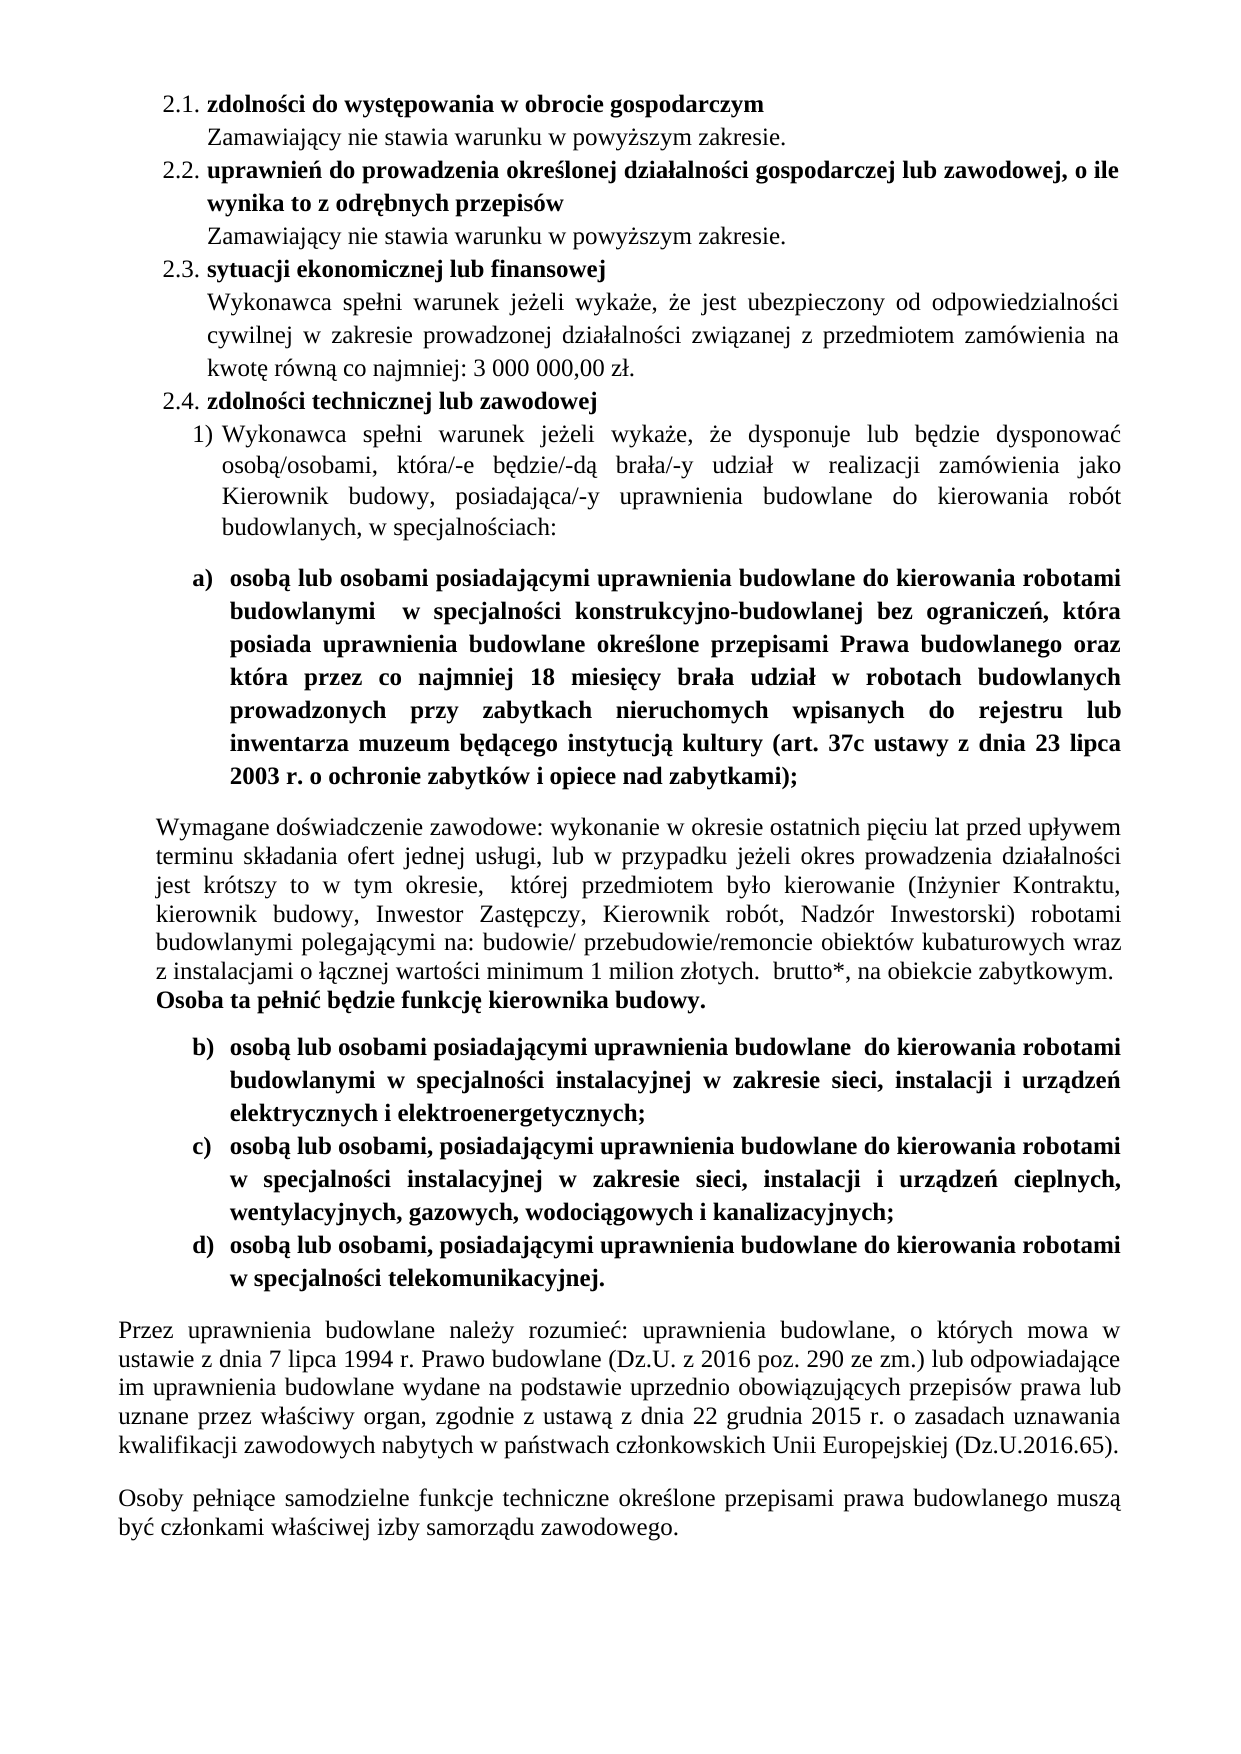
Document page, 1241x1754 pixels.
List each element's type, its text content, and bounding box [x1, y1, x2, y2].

text Osoby pełniące samodzielne funkcje techniczne określone przepisami prawa budowlanego muszą być członkami właściwej izby samorządu zawodowego. [118, 1483, 1122, 1541]
text Przez uprawnienia budowlane należy rozumieć: uprawnienia budowlane, o których mowa w ustawie z dnia 7 lipca 1994 r. Prawo budowlane (Dz.U. z 2016 poz. 290 ze zm.) lub odpowiadające im uprawnienia budowlane wydane na podstawie uprzednio obowiązujących przepisów prawa lub uznane przez właściwy organ, zgodnie z ustawą z dnia 22 grudnia 2015 r. o zasadach uznawania kwalifikacji zawodowych nabytych w państwach członkowskich Unii Europejskiej (Dz.U.2016.65). [118, 1315, 1122, 1459]
list uprawnień do prowadzenia określonej działalności gospodarczej lub zawodowej, o ile wynika to z odrębnych przepisów [162, 155, 1120, 216]
text Wykonawca spełni warunek jeżeli wykaże, że jest ubezpieczony od odpowiedzialności cywilnej w zakresie prowadzonej działalności związanej z przedmiotem zamówienia na kwotę równą co najmniej: 3 000 000,00 zł. [207, 287, 1120, 382]
text Osoba ta pełnić będzie funkcję kierownika budowy. [156, 985, 1122, 1014]
list osobą lub osobami, posiadającymi uprawnienia budowlane do kierowania robotami w specjalności telekomunikacyjnej. [192, 1230, 1122, 1292]
text Zamawiający nie stawia warunku w powyższym zakresie. [207, 122, 1120, 150]
list zdolności technicznej lub zawodowej [162, 386, 1120, 414]
text Wymagane doświadczenie zawodowe: wykonanie w okresie ostatnich pięciu lat przed upływem terminu składania ofert jednej usługi, lub w przypadku jeżeli okres prowadzenia działalności jest krótszy to w tym okresie, której przedmiotem było kierowanie (Inżynier Kontraktu, kierownik budowy, Inwestor Zastępczy, Kierownik robót, Nadzór Inwestorski) robotami budowlanymi polegającymi na: budowie/ przebudowie/remoncie obiektów kubaturowych wraz z instalacjami o łącznej wartości minimum 1 milion złotych. brutto*, na obiekcie zabytkowym. [156, 812, 1122, 985]
list sytuacji ekonomicznej lub finansowej [162, 254, 1120, 282]
list Wykonawca spełni warunek jeżeli wykaże, że dysponuje lub będzie dysponować osobą/osobami, która/-e będzie/-dą brała/-y udział w realizacji zamówienia jako Kierownik budowy, posiadająca/-y uprawnienia budowlane do kierowania robót budowlanych, w specjalnościach: [192, 419, 1122, 541]
list osobą lub osobami posiadającymi uprawnienia budowlane do kierowania robotami budowlanymi w specjalności konstrukcyjno-budowlanej bez ograniczeń, która posiada uprawnienia budowlane określone przepisami Prawa budowlanego oraz która przez co najmniej 18 miesięcy brała udział w robotach budowlanych prowadzonych przy zabytkach nieruchomych wpisanych do rejestru lub inwentarza muzeum będącego instytucją kultury (art. 37c ustawy z dnia 23 lipca 2003 r. o ochronie zabytków i opiece nad zabytkami); [192, 563, 1122, 789]
list osobą lub osobami, posiadającymi uprawnienia budowlane do kierowania robotami w specjalności instalacyjnej w zakresie sieci, instalacji i urządzeń cieplnych, wentylacyjnych, gazowych, wodociągowych i kanalizacyjnych; [192, 1131, 1122, 1226]
list zdolności do występowania w obrocie gospodarczym [162, 89, 1120, 117]
list osobą lub osobami posiadającymi uprawnienia budowlane do kierowania robotami budowlanymi w specjalności instalacyjnej w zakresie sieci, instalacji i urządzeń elektrycznych i elektroenergetycznych; [192, 1032, 1122, 1127]
text Zamawiający nie stawia warunku w powyższym zakresie. [207, 221, 1120, 249]
